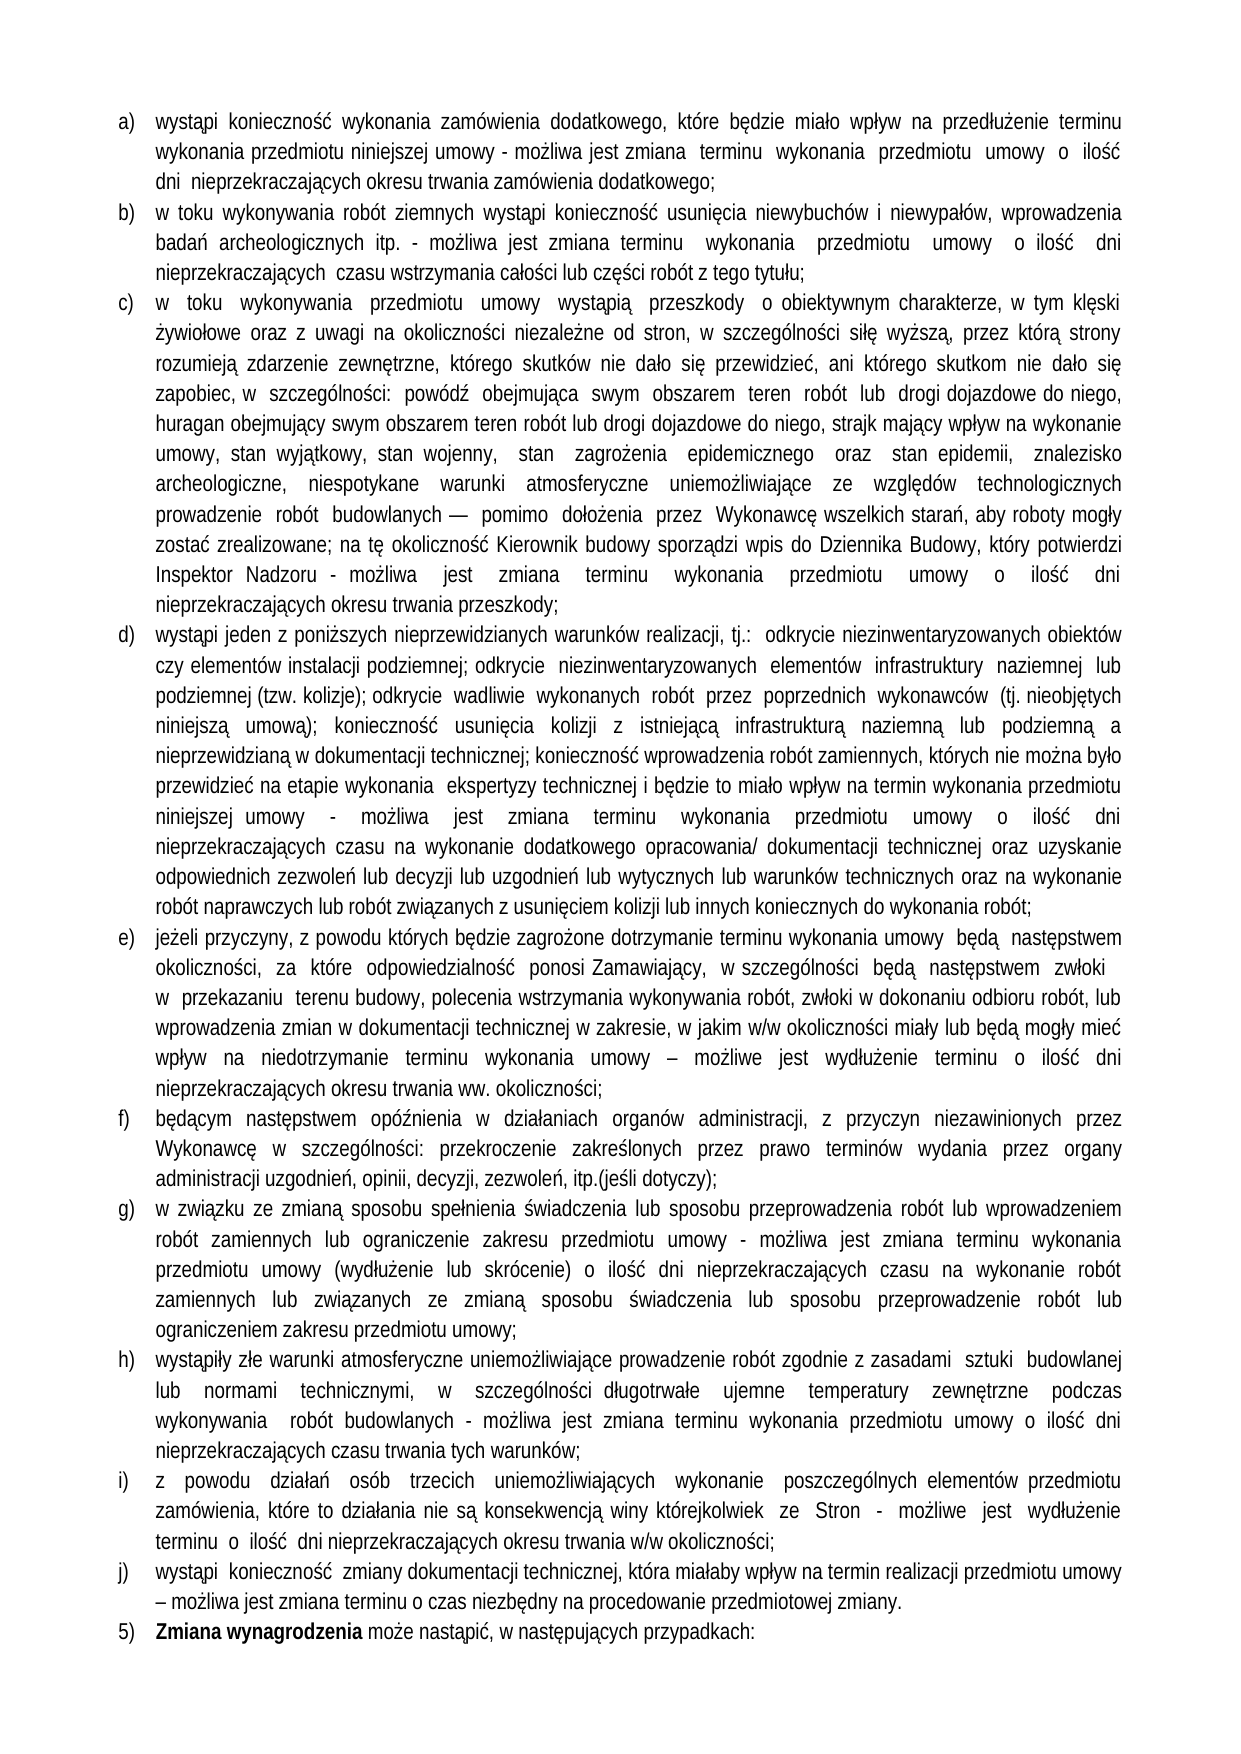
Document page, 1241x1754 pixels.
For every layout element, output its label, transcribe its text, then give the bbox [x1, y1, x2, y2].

list będącym następstwem opóźnienia w działaniach organów administracji, z przyczyn niezawinionych przez Wykonawcę w szczególności: przekroczenie zakreślonych przez prawo terminów wydania przez organy administracji uzgodnień, opinii, decyzji, zezwoleń, itp.(jeśli dotyczy); [118, 1105, 1122, 1192]
list wystąpi konieczność zmiany dokumentacji technicznej, która miałaby wpływ na termin realizacji przedmiotu umowy – możliwa jest zmiana terminu o czas niezbędny na procedowanie przedmiotowej zmiany. [118, 1558, 1122, 1614]
list wystąpi konieczność wykonania zamówienia dodatkowego, które będzie miało wpływ na przedłużenie terminu wykonania przedmiotu niniejszej umowy - możliwa jest zmiana terminu wykonania przedmiotu umowy o ilość dni nieprzekraczających okresu trwania zamówienia dodatkowego; [118, 108, 1122, 195]
list w toku wykonywania przedmiotu umowy wystąpią przeszkody o obiektywnym charakterze, w tym klęski żywiołowe oraz z uwagi na okoliczności niezależne od stron, w szczególności siłę wyższą, przez którą strony rozumieją zdarzenie zewnętrzne, którego skutków nie dało się przewidzieć, ani którego skutkom nie dało się zapobiec, w szczególności: powódź obejmująca swym obszarem teren robót lub drogi dojazdowe do niego, huragan obejmujący swym obszarem teren robót lub drogi dojazdowe do niego, strajk mający wpływ na wykonanie umowy, stan wyjątkowy, stan wojenny, stan zagrożenia epidemicznego oraz stan epidemii, znalezisko archeologiczne, niespotykane warunki atmosferyczne uniemożliwiające ze względów technologicznych prowadzenie robót budowlanych — pomimo dołożenia przez Wykonawcę wszelkich starań, aby roboty mogły zostać zrealizowane; na tę okoliczność Kierownik budowy sporządzi wpis do Dziennika Budowy, który potwierdzi Inspektor Nadzoru - możliwa jest zmiana terminu wykonania przedmiotu umowy o ilość dni nieprzekraczających okresu trwania przeszkody; [118, 289, 1122, 618]
list jeżeli przyczyny, z powodu których będzie zagrożone dotrzymanie terminu wykonania umowy będą następstwem okoliczności, za które odpowiedzialność ponosi Zamawiający, w szczególności będą następstwem zwłoki w przekazaniu terenu budowy, polecenia wstrzymania wykonywania robót, zwłoki w dokonaniu odbioru robót, lub wprowadzenia zmian w dokumentacji technicznej w zakresie, w jakim w/w okoliczności miały lub będą mogły mieć wpływ na niedotrzymanie terminu wykonania umowy – możliwe jest wydłużenie terminu o ilość dni nieprzekraczających okresu trwania ww. okoliczności; [118, 923, 1122, 1101]
list Zmiana wynagrodzenia może nastąpić, w następujących przypadkach: [118, 1618, 1122, 1645]
list z powodu działań osób trzecich uniemożliwiających wykonanie poszczególnych elementów przedmiotu zamówienia, które to działania nie są konsekwencją winy którejkolwiek ze Stron - możliwe jest wydłużenie terminu o ilość dni nieprzekraczających okresu trwania w/w okoliczności; [118, 1467, 1122, 1554]
list wystąpiły złe warunki atmosferyczne uniemożliwiające prowadzenie robót zgodnie z zasadami sztuki budowlanej lub normami technicznymi, w szczególności długotrwałe ujemne temperatury zewnętrzne podczas wykonywania robót budowlanych - możliwa jest zmiana terminu wykonania przedmiotu umowy o ilość dni nieprzekraczających czasu trwania tych warunków; [118, 1346, 1122, 1463]
list wystąpi jeden z poniższych nieprzewidzianych warunków realizacji, tj.: odkrycie niezinwentaryzowanych obiektów czy elementów instalacji podziemnej; odkrycie niezinwentaryzowanych elementów infrastruktury naziemnej lub podziemnej (tzw. kolizje); odkrycie wadliwie wykonanych robót przez poprzednich wykonawców (tj. nieobjętych niniejszą umową); konieczność usunięcia kolizji z istniejącą infrastrukturą naziemną lub podziemną a nieprzewidzianą w dokumentacji technicznej; konieczność wprowadzenia robót zamiennych, których nie można było przewidzieć na etapie wykonania ekspertyzy technicznej i będzie to miało wpływ na termin wykonania przedmiotu niniejszej umowy - możliwa jest zmiana terminu wykonania przedmiotu umowy o ilość dni nieprzekraczających czasu na wykonanie dodatkowego opracowania/ dokumentacji technicznej oraz uzyskanie odpowiednich zezwoleń lub decyzji lub uzgodnień lub wytycznych lub warunków technicznych oraz na wykonanie robót naprawczych lub robót związanych z usunięciem kolizji lub innych koniecznych do wykonania robót; [118, 621, 1122, 920]
list w związku ze zmianą sposobu spełnienia świadczenia lub sposobu przeprowadzenia robót lub wprowadzeniem robót zamiennych lub ograniczenie zakresu przedmiotu umowy - możliwa jest zmiana terminu wykonania przedmiotu umowy (wydłużenie lub skrócenie) o ilość dni nieprzekraczających czasu na wykonanie robót zamiennych lub związanych ze zmianą sposobu świadczenia lub sposobu przeprowadzenie robót lub ograniczeniem zakresu przedmiotu umowy; [118, 1195, 1122, 1343]
list w toku wykonywania robót ziemnych wystąpi konieczność usunięcia niewybuchów i niewypałów, wprowadzenia badań archeologicznych itp. - możliwa jest zmiana terminu wykonania przedmiotu umowy o ilość dni nieprzekraczających czasu wstrzymania całości lub części robót z tego tytułu; [118, 198, 1122, 285]
